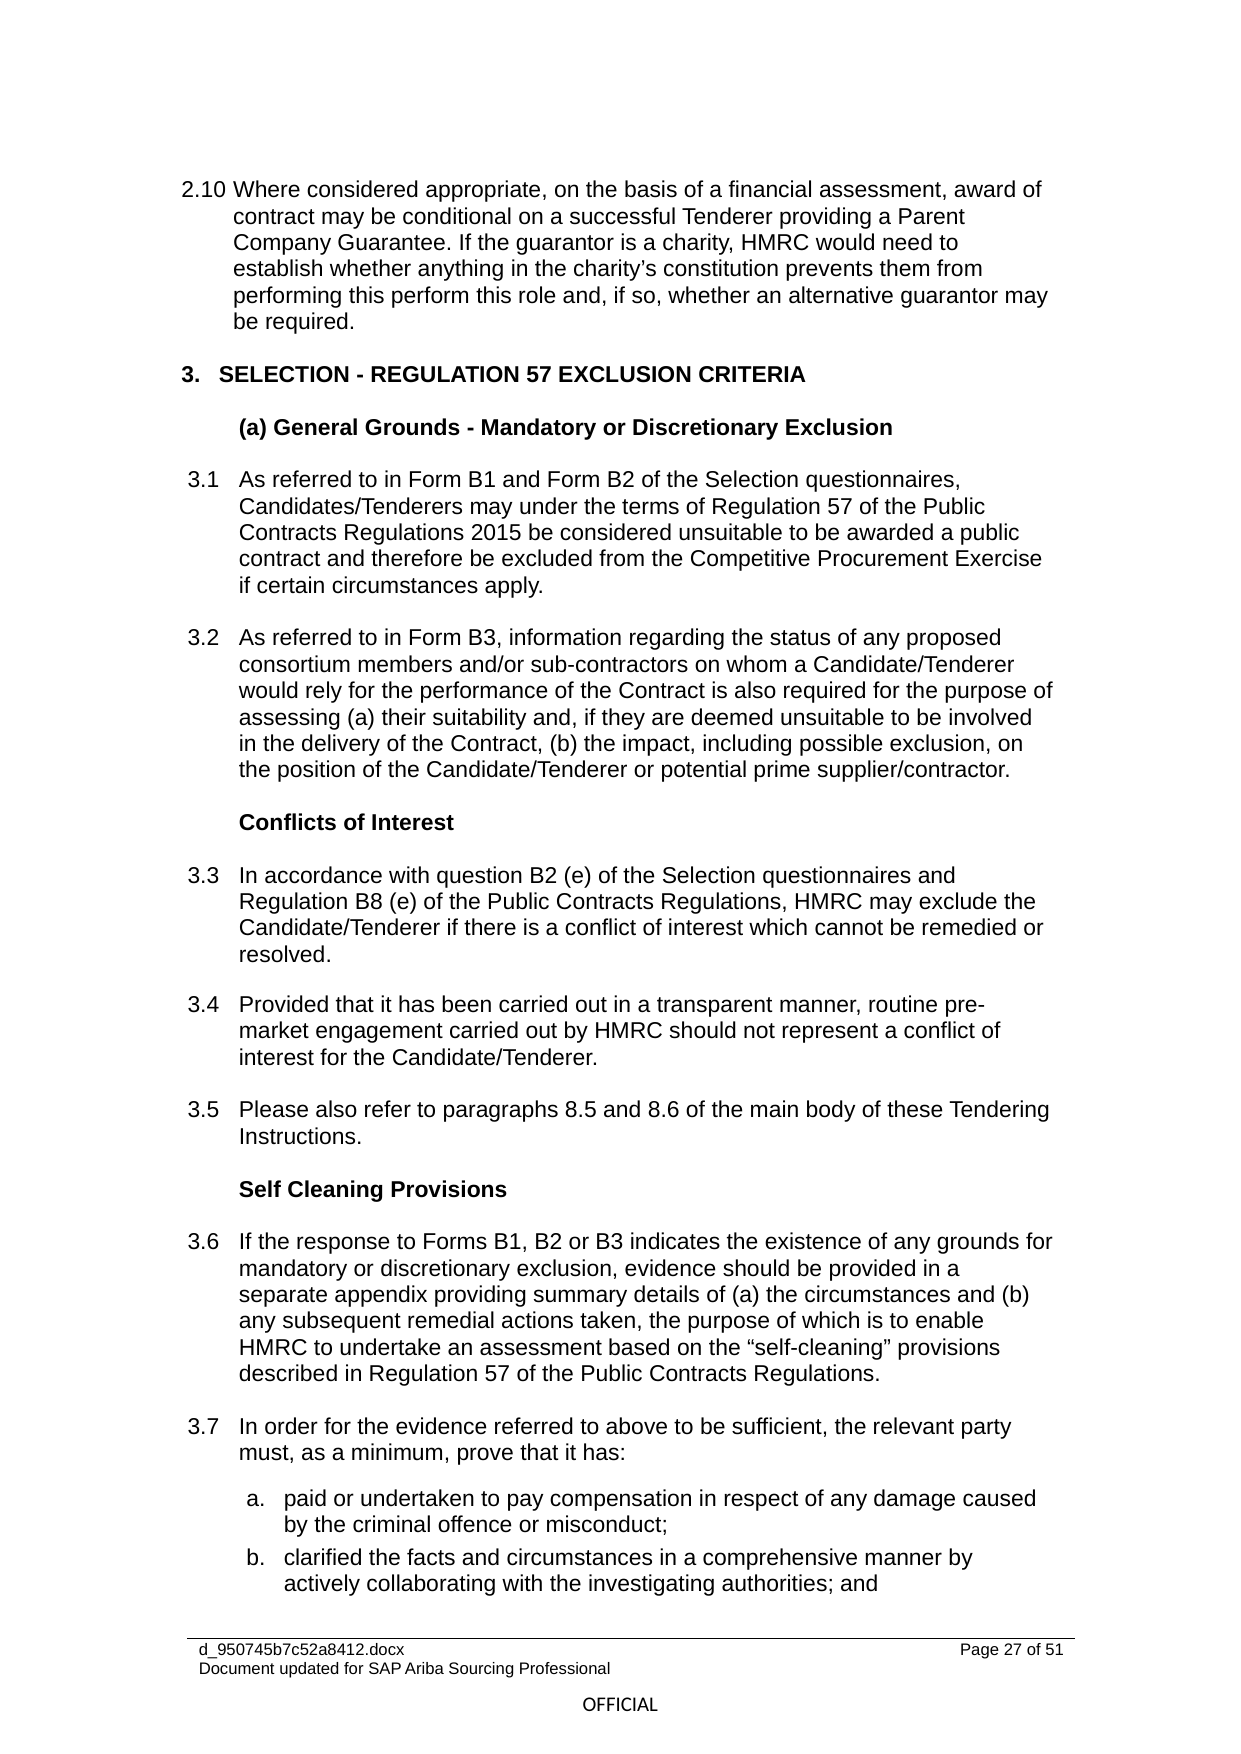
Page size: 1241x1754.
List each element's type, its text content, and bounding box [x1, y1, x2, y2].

list Please also refer to paragraphs 8.5 and 8.6 of the main body of these Tendering Instructions. [187, 1096, 1053, 1149]
text (a) General Grounds - Mandatory or Discretionary Exclusion [219, 413, 1053, 440]
list SELECTION - REGULATION 57 EXCLUSION CRITERIA [181, 361, 1053, 387]
list paid or undertaken to pay compensation in respect of any damage caused by the criminal offence or misconduct; [246, 1484, 1053, 1537]
text Self Cleaning Provisions [187, 1176, 1053, 1202]
list As referred to in Form B1 and Form B2 of the Selection questionnaires, Candidates/Tenderers may under the terms of Regulation 57 of the Public Contracts Regulations 2015 be considered unsuitable to be awarded a public contract and therefore be excluded from the Competitive Procurement Exercise if certain circumstances apply. [187, 466, 1053, 598]
text Conflicts of Interest [187, 809, 1053, 835]
list In order for the evidence referred to above to be sufficient, the relevant party must, as a minimum, prove that it has: [187, 1413, 1053, 1465]
list Where considered appropriate, on the basis of a financial assessment, award of contract may be conditional on a successful Tenderer providing a Parent Company Guarantee. If the guarantor is a charity, HMRC would need to establish whether anything in the charity’s constitution prevents them from performing this perform this role and, if so, whether an alternative guarantor may be required. [181, 176, 1053, 334]
list clarified the facts and circumstances in a comprehensive manner by actively collaborating with the investigating authorities; and [246, 1543, 1053, 1596]
list Provided that it has been carried out in a transparent manner, routine pre-market engagement carried out by HMRC should not represent a conflict of interest for the Candidate/Tenderer. [187, 991, 1053, 1070]
list As referred to in Form B3, information regarding the status of any proposed consortium members and/or sub-contractors on whom a Candidate/Tenderer would rely for the performance of the Contract is also required for the purpose of assessing (a) their suitability and, if they are deemed unsuitable to be involved in the delivery of the Contract, (b) the impact, including possible exclusion, on the position of the Candidate/Tenderer or potential prime supplier/contractor. [187, 624, 1053, 782]
list In accordance with question B2 (e) of the Selection questionnaires and Regulation B8 (e) of the Public Contracts Regulations, HMRC may exclude the Candidate/Tenderer if there is a conflict of interest which cannot be remedied or resolved. [187, 862, 1053, 967]
list If the response to Forms B1, B2 or B3 indicates the existence of any grounds for mandatory or discretionary exclusion, evidence should be provided in a separate appendix providing summary details of (a) the circumstances and (b) any subsequent remedial actions taken, the purpose of which is to enable HMRC to undertake an assessment based on the “self-cleaning” provisions described in Regulation 57 of the Public Contracts Regulations. [187, 1228, 1053, 1386]
